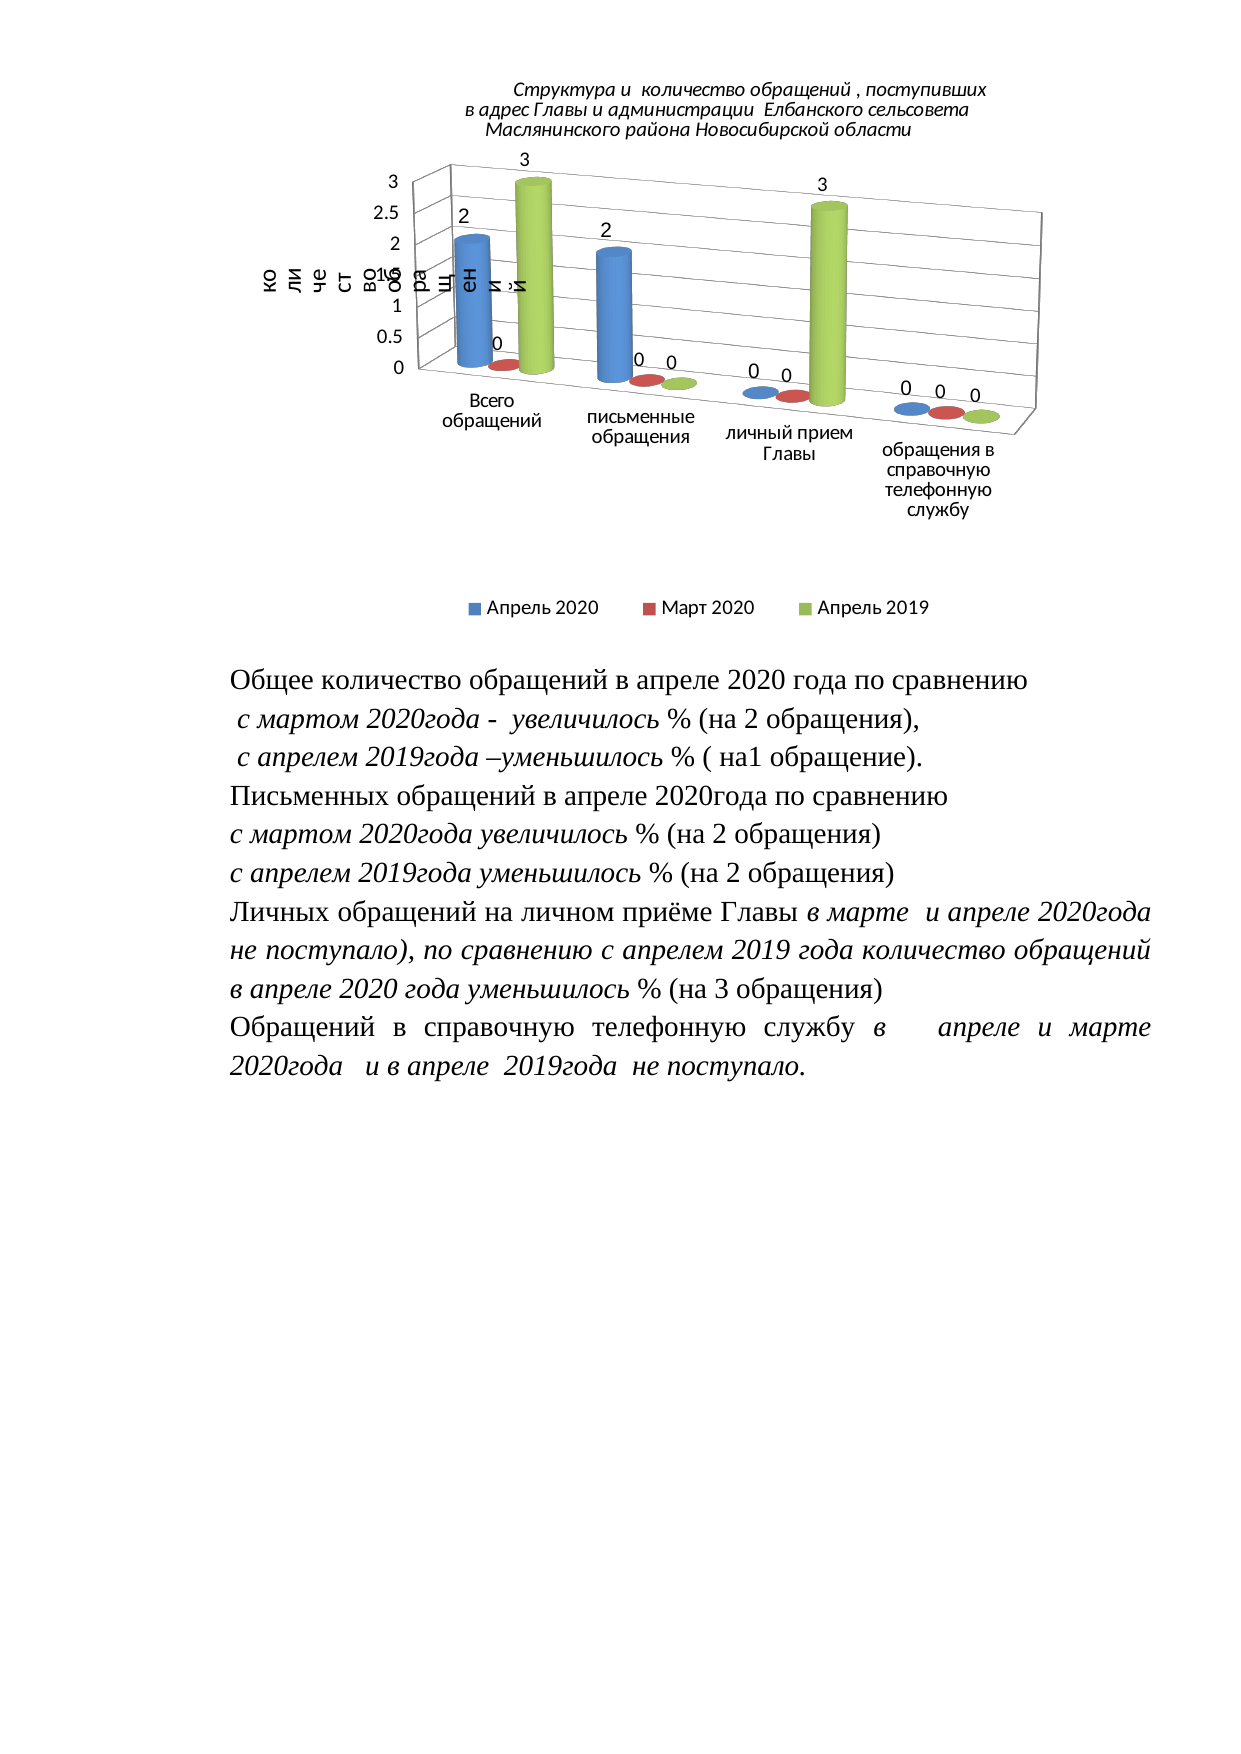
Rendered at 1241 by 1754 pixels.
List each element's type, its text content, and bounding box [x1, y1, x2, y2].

list Обращений в справочную телефонную службу в апреле и марте 2020года и в апреле 2019года не поступало. [229, 1009, 1152, 1081]
list с апрелем 2019года –уменьшилось % ( на1 обращение). [229, 739, 1152, 773]
list Личных обращений на личном приёме Главы в марте и апреле 2020года не поступало), по сравнению с апрелем 2019 года количество обращений в апреле 2020 года уменьшилось % (на 3 обращения) [229, 894, 1152, 1004]
list с мартом 2020года увеличилось % (на 2 обращения) [229, 817, 1152, 850]
list Письменных обращений в апреле 2020года по сравнению [229, 778, 1152, 812]
list Общее количество обращений в апреле 2020 года по сравнению [229, 59, 1152, 696]
list с апрелем 2019года уменьшилось % (на 2 обращения) [229, 855, 1152, 889]
list с мартом 2020года - увеличилось % (на 2 обращения), [229, 701, 1152, 734]
